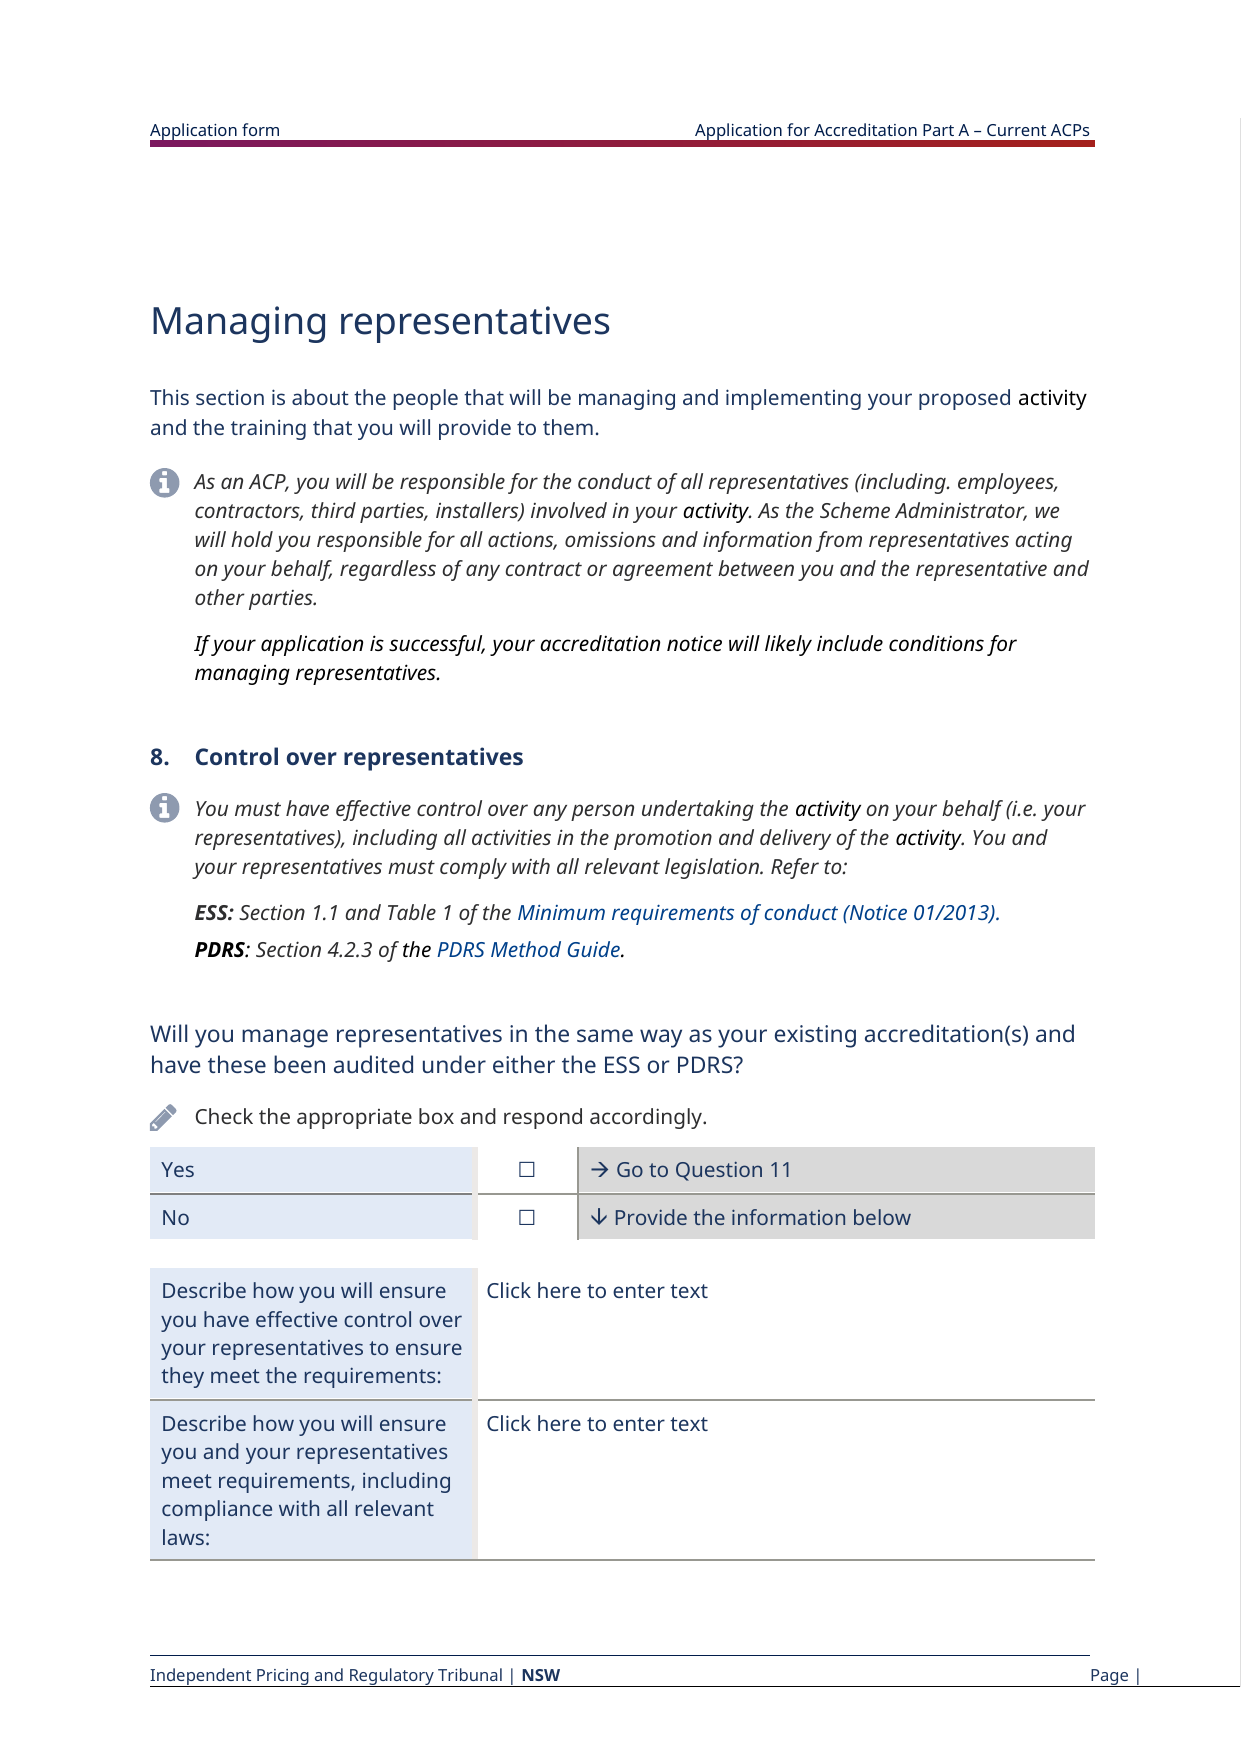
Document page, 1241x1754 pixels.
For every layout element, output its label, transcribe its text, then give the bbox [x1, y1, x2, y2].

table_cell No [150, 1195, 472, 1239]
table_header You must have effective control over any person undertaking the activity on your behalf (i.e. your representatives), including all activities in the promotion and delivery of the activity. You and your representatives must comply with all relevant legislation. Refer to: ESS: Section 1.1 and Table 1 of the Minimum requirements of conduct (Notice 01/2013). PDRS: Section 4.2.3 of the PDRS Method Guide. [194, 785, 1095, 981]
subtitle Managing representatives [150, 294, 1090, 345]
table_header Yes [150, 1147, 472, 1192]
text This section is about the people that will be managing and implementing your proposed activity and the training that you will provide to them. [150, 383, 1090, 441]
table_header [150, 458, 194, 703]
table_header Describe how you will ensure you have effective control over your representatives to ensure they meet the requirements: [150, 1268, 472, 1398]
table_cell [478, 1401, 1095, 1559]
table_cell Provide the information below [579, 1195, 1095, 1239]
table_header Go to Question 11 [579, 1147, 1095, 1192]
table_header [478, 1147, 577, 1192]
subtitle Control over representatives [150, 741, 1090, 772]
table_header [150, 1093, 194, 1147]
table_cell Describe how you will ensure you and your representatives meet requirements, including compliance with all relevant laws: [150, 1401, 472, 1559]
table_cell [478, 1195, 577, 1239]
subtitle Will you manage representatives in the same way as your existing accreditation(s) and have these been audited under either the ESS or PDRS? [150, 1018, 1090, 1081]
table_header Check the appropriate box and respond accordingly. [194, 1093, 1095, 1147]
table_header As an ACP, you will be responsible for the conduct of all representatives (including. employees, contractors, third parties, installers) involved in your activity. As the Scheme Administrator, we will hold you responsible for all actions, omissions and information from representatives acting on your behalf, regardless of any contract or agreement between you and the representative and other parties. If your application is successful, your accreditation notice will likely include conditions for managing representatives. [194, 458, 1095, 703]
table_header [150, 785, 194, 981]
table_header [478, 1268, 1095, 1398]
